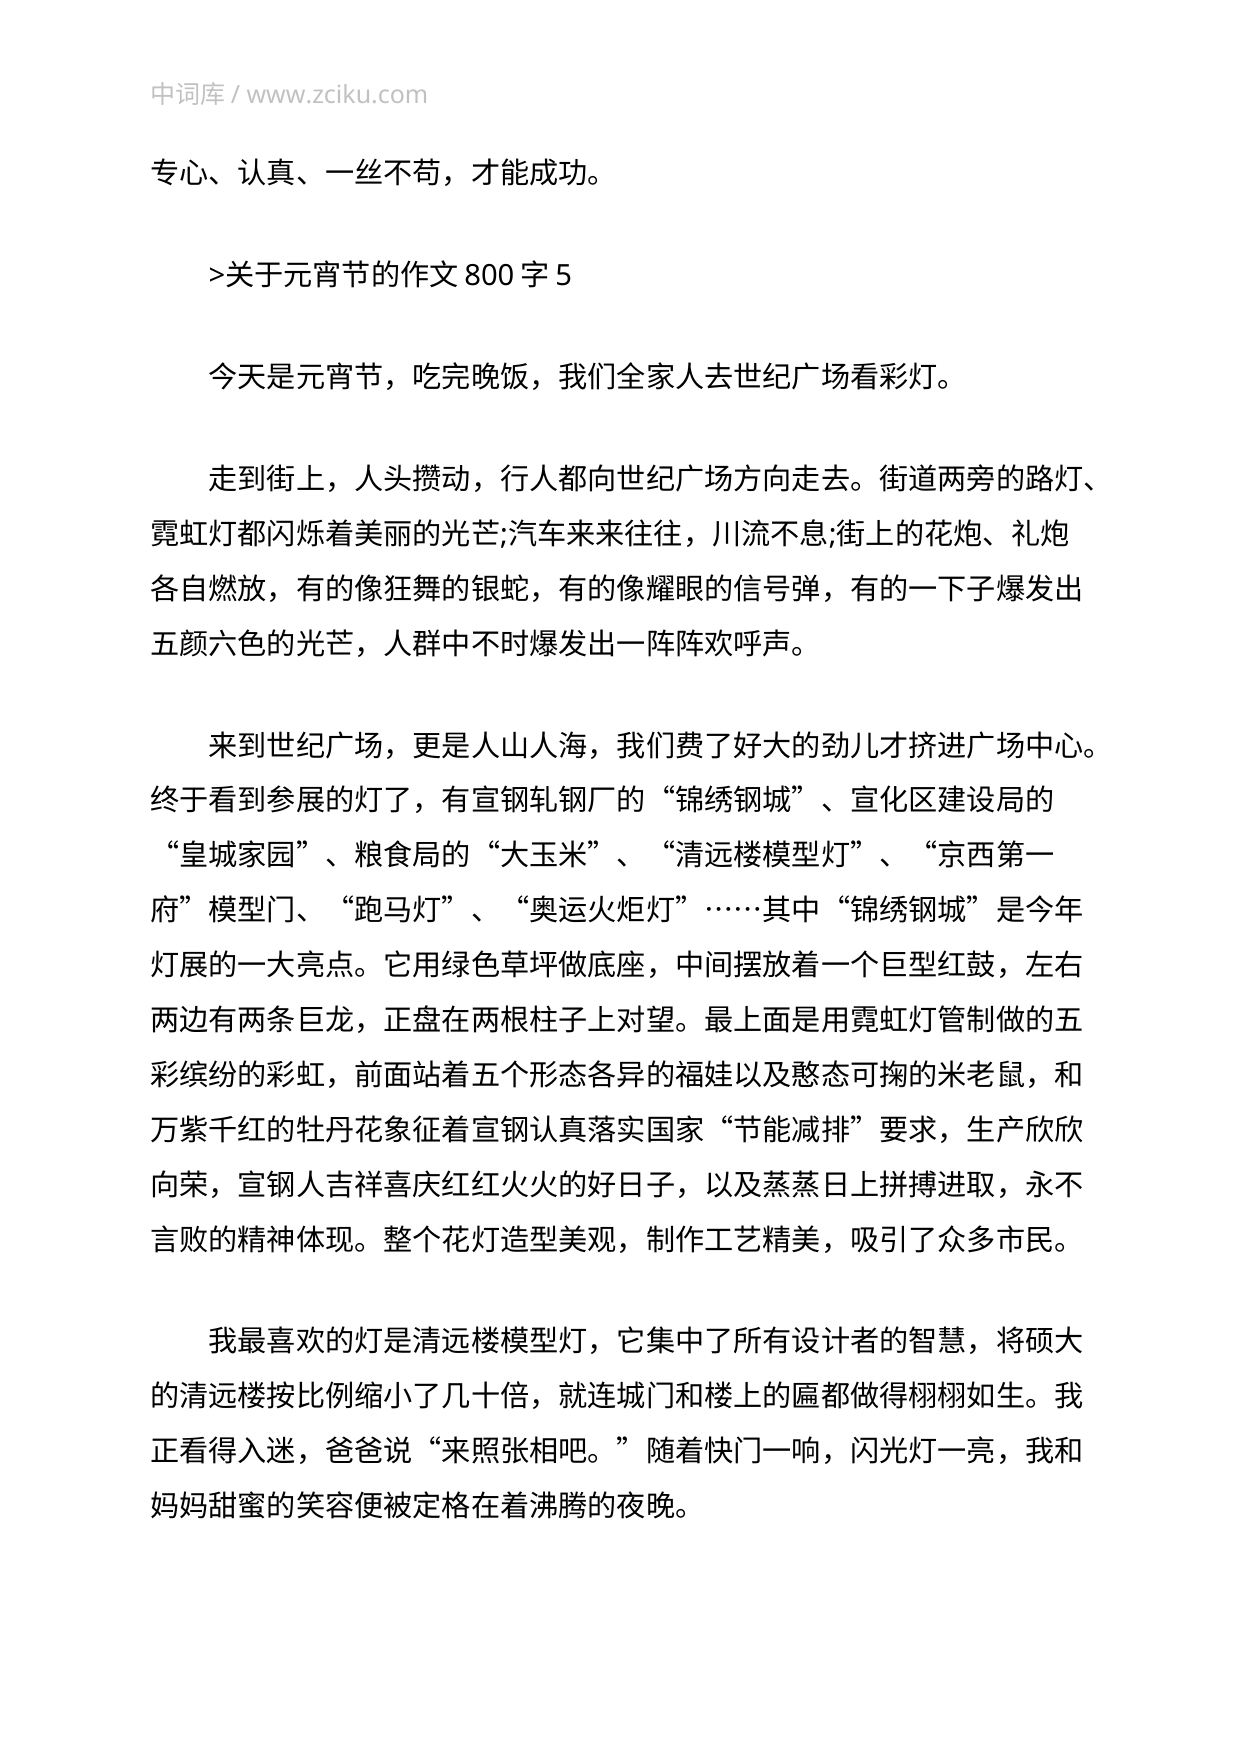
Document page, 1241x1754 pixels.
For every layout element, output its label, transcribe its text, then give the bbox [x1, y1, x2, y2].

text 走到街上，人头攒动，行人都向世纪广场方向走去。街道两旁的路灯、霓虹灯都闪烁着美丽的光芒;汽车来来往往，川流不息;街上的花炮、礼炮各自燃放，有的像狂舞的银蛇，有的像耀眼的信号弹，有的一下子爆发出五颜六色的光芒，人群中不时爆发出一阵阵欢呼声。 [150, 456, 1090, 663]
text 今天是元宵节，吃完晚饭，我们全家人去世纪广场看彩灯。 [150, 354, 1090, 396]
text 我最喜欢的灯是清远楼模型灯，它集中了所有设计者的智慧，将硕大的清远楼按比例缩小了几十倍，就连城门和楼上的匾都做得栩栩如生。我正看得入迷，爸爸说“来照张相吧。”随着快门一响，闪光灯一亮，我和妈妈甜蜜的笑容便被定格在着沸腾的夜晚。 [150, 1318, 1090, 1525]
text 来到世纪广场，更是人山人海，我们费了好大的劲儿才挤进广场中心。终于看到参展的灯了，有宣钢轧钢厂的“锦绣钢城”、宣化区建设局的“皇城家园”、粮食局的“大玉米”、“清远楼模型灯”、“京西第一府”模型门、“跑马灯”、“奥运火炬灯”……其中“锦绣钢城”是今年灯展的一大亮点。它用绿色草坪做底座，中间摆放着一个巨型红鼓，左右两边有两条巨龙，正盘在两根柱子上对望。最上面是用霓虹灯管制做的五彩缤纷的彩虹，前面站着五个形态各异的福娃以及憨态可掬的米老鼠，和万紫千红的牡丹花象征着宣钢认真落实国家“节能减排”要求，生产欣欣向荣，宣钢人吉祥喜庆红红火火的好日子，以及蒸蒸日上拼搏进取，永不言败的精神体现。整个花灯造型美观，制作工艺精美，吸引了众多市民。 [150, 722, 1090, 1258]
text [150, 150, 1090, 192]
text >关于元宵节的作文800字5 [150, 252, 1090, 294]
